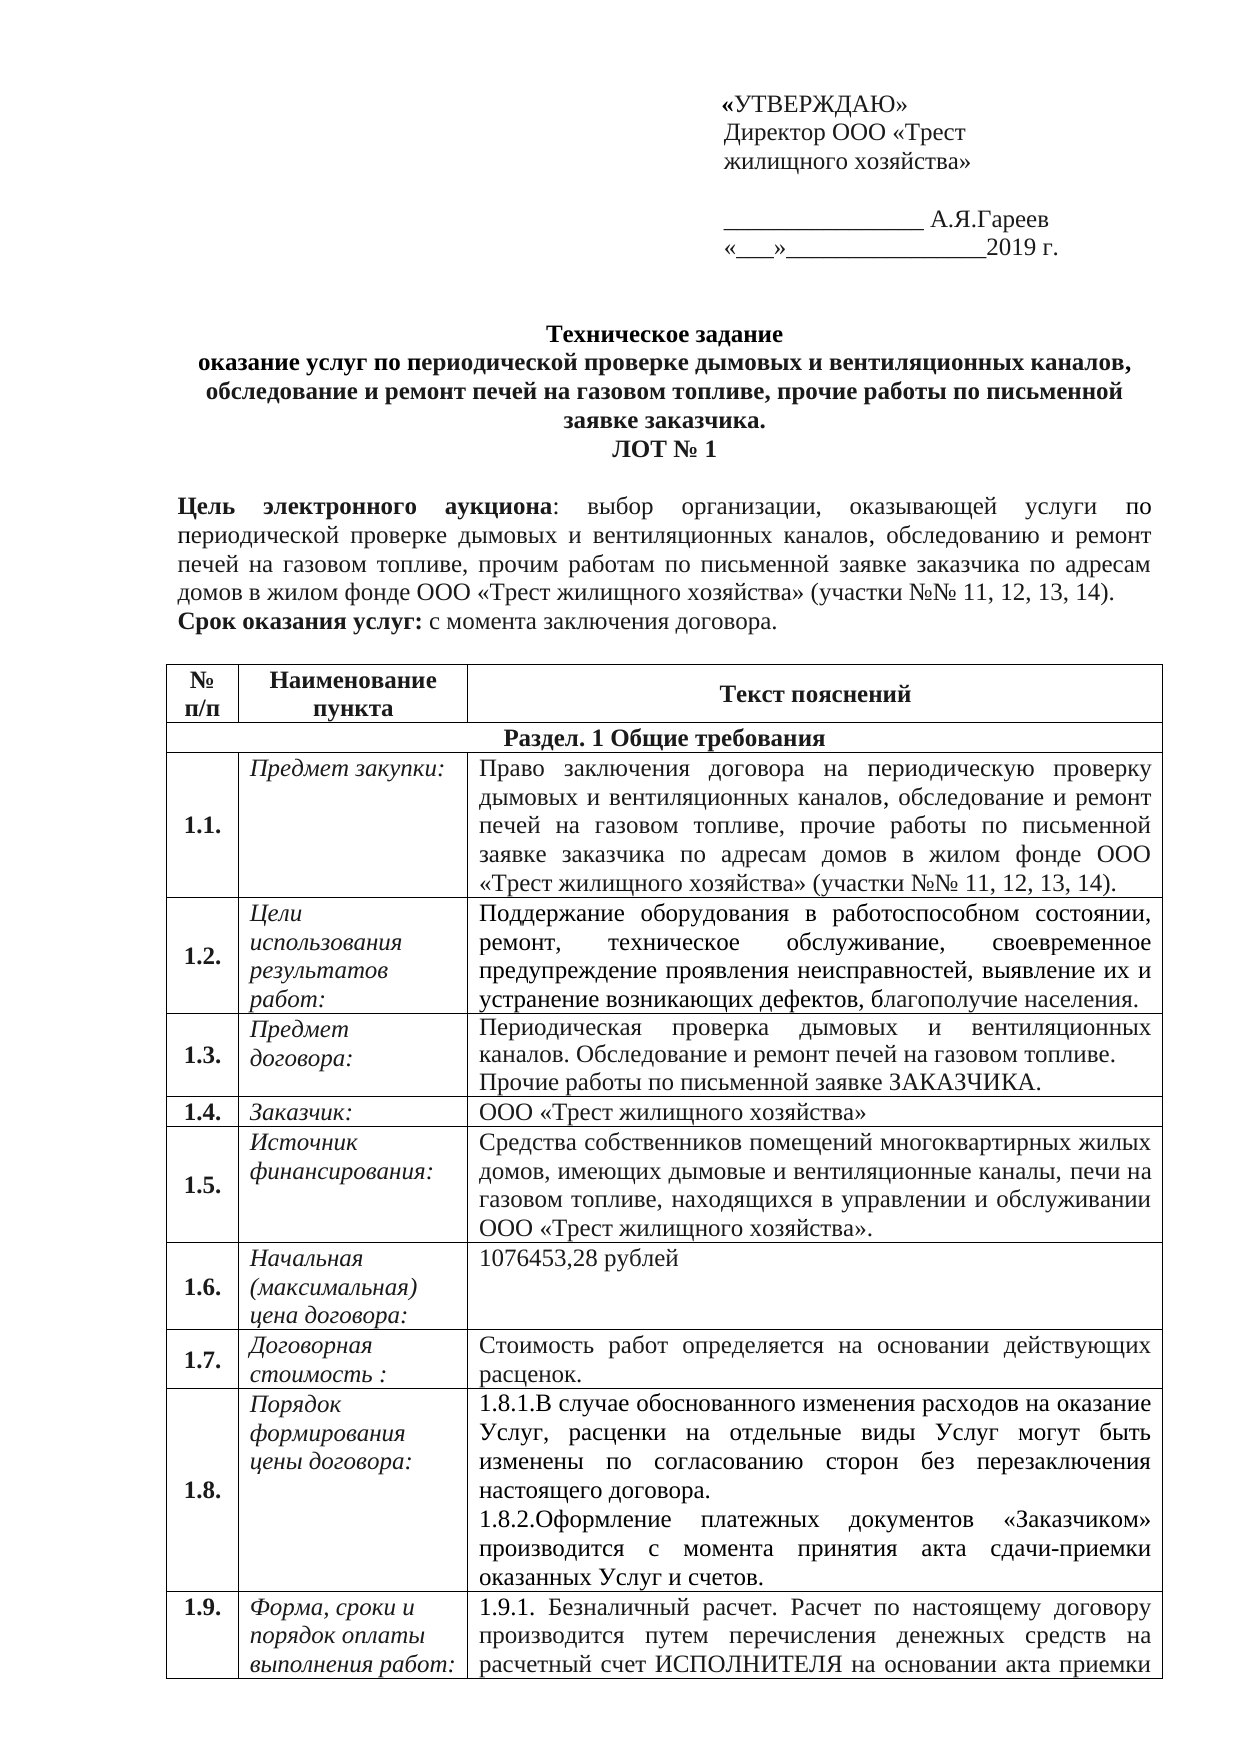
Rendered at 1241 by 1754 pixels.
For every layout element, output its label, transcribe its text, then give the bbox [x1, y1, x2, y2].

table_cell Источник финансирования: [239, 1127, 467, 1242]
table_cell 1.7. [167, 1330, 238, 1388]
table_cell Раздел. 1 Общие требования [167, 723, 1162, 752]
text «___»________________2019 г. [723, 232, 1152, 261]
table_cell 1.4. [167, 1097, 238, 1126]
text «УТВЕРЖДАЮ» [177, 89, 1152, 117]
table_cell Начальная (максимальная) цена договора: [239, 1243, 467, 1329]
table_cell Предмет закупки: [239, 753, 467, 897]
table_header Текст пояснений [468, 665, 1162, 722]
table_cell Стоимость работ определяется на основании действующих расценок. [468, 1330, 1162, 1388]
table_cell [468, 1592, 1162, 1678]
table_cell Цели использования результатов работ: [239, 898, 467, 1013]
table_cell 1.8. [167, 1389, 238, 1591]
text Срок оказания услуг: с момента заключения договора. [177, 606, 1152, 635]
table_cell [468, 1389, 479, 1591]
table_cell Порядок формирования цены договора: [239, 1389, 467, 1591]
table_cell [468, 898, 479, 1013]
text оказание услуг по периодической проверке дымовых и вентиляционных каналов, обследование и ремонт печей на газовом топливе, прочие работы по письменной заявке заказчика. [177, 347, 1152, 434]
text жилищного хозяйства» [723, 146, 1152, 175]
table_cell 1.5. [167, 1127, 238, 1242]
text ________________ А.Я.Гареев [723, 204, 1152, 232]
table_cell 1.1. [167, 753, 238, 897]
table_cell 1.9. [167, 1592, 238, 1678]
table_cell Предмет договора: [239, 1014, 467, 1096]
table_cell ООО «Трест жилищного хозяйства» [468, 1097, 1162, 1126]
table_cell 1.2. [167, 898, 238, 1013]
text Техническое задание [177, 319, 1152, 347]
table_cell 1076453,28 рублей [468, 1243, 1162, 1329]
table_header Наименование пункта [239, 665, 467, 722]
table_cell Средства собственников помещений многоквартирных жилых домов, имеющих дымовые и вентиляционные каналы, печи на газовом топливе, находящихся в управлении и обслуживании ООО «Трест жилищного хозяйства». [468, 1127, 1162, 1242]
table_cell Поддержание оборудования в работоспособном состоянии, ремонт, техническое обслуживание, своевременное предупреждение проявления неисправностей, выявление их и устранение возникающих дефектов, благополучие населения. [884, 898, 1162, 1013]
text Директор ООО «Трест [723, 117, 1152, 146]
table_cell 1.6. [167, 1243, 238, 1329]
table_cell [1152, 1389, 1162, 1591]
table_header № п/п [167, 665, 238, 722]
text Цель электронного аукциона: выбор организации, оказывающей услуги по периодической проверке дымовых и вентиляционных каналов, обследованию и ремонт печей на газовом топливе, прочим работам по письменной заявке заказчика по адресам домов в жилом фонде ООО «Трест жилищного хозяйства» (участки №№ 11, 12, 13, 14). [177, 491, 1152, 606]
table_cell Право заключения договора на периодическую проверку дымовых и вентиляционных каналов, обследование и ремонт печей на газовом топливе, прочие работы по письменной заявке заказчика по адресам домов в жилом фонде ООО «Трест жилищного хозяйства» (участки №№ 11, 12, 13, 14). [468, 753, 1162, 897]
table_cell Заказчик: [239, 1097, 467, 1126]
table_cell Периодическая проверка дымовых и вентиляционных каналов. Обследование и ремонт печей на газовом топливе. Прочие работы по письменной заявке ЗАКАЗЧИКА. [468, 1014, 1162, 1096]
text ЛОТ № 1 [177, 434, 1152, 462]
table_cell 1.3. [167, 1014, 238, 1096]
table_cell Договорная стоимость : [239, 1330, 467, 1388]
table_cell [239, 1592, 467, 1678]
